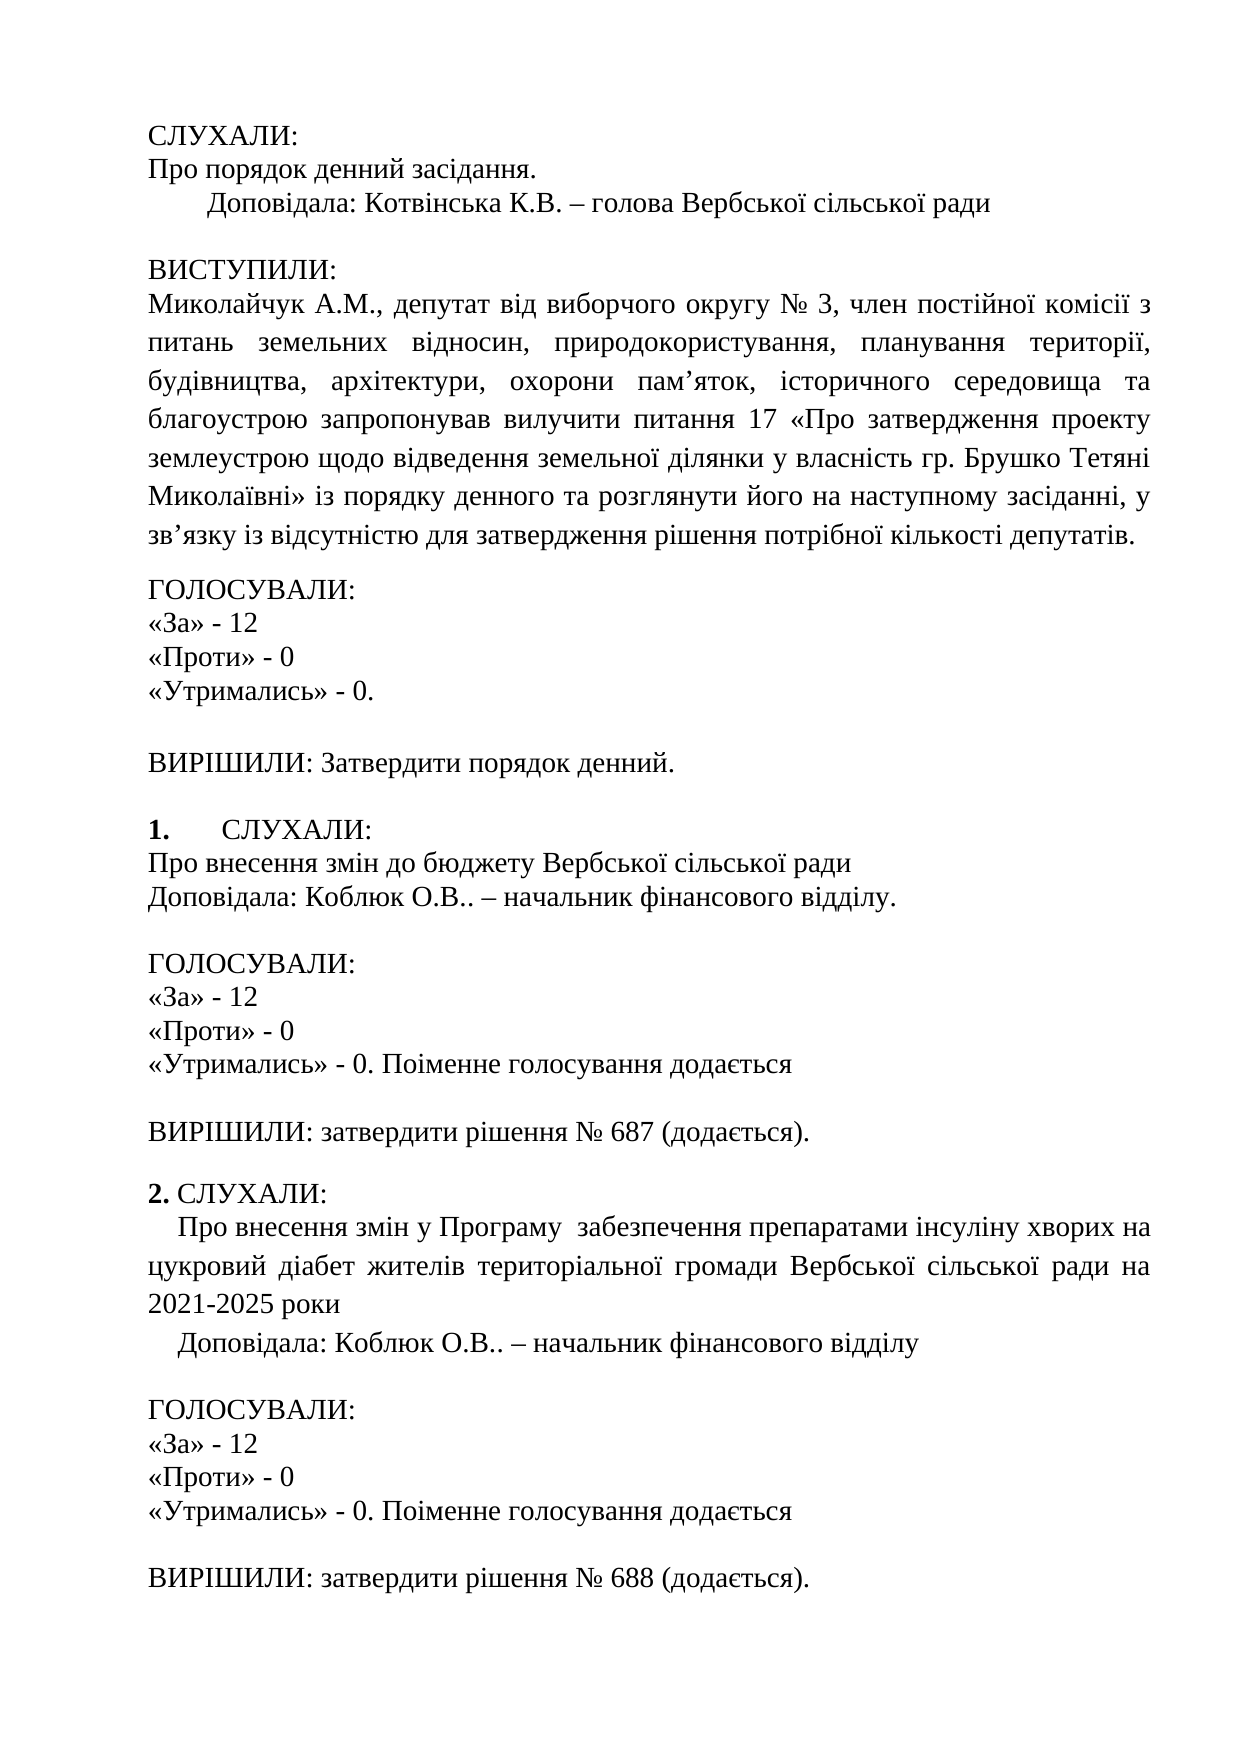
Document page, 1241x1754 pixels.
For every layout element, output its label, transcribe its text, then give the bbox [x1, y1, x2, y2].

list Доповідала: Коблюк О.В.. – начальник фінансового відділу. [148, 879, 1152, 912]
list Доповідала: Котвінська К.В. – голова Вербської сільської ради [148, 185, 1152, 219]
text Миколайчук А.М., депутат від виборчого округу № 3, член постійної комісії з питань земельних відносин, природокористування, планування території, будівництва, архітектури, охорони пам’яток, історичного середовища та благоустрою запропонував вилучити питання 17 «Про затвердження проекту землеустрою щодо відведення земельної ділянки у власність гр. Брушко Тетяні Миколаївні» із порядку денного та розглянути його на наступному засіданні, у зв’язку із відсутністю для затвердження рішення потрібної кількості депутатів. [148, 286, 1152, 551]
text «Проти» - 0 [148, 639, 1152, 673]
list 2. СЛУХАЛИ: [148, 1176, 1152, 1209]
text Про внесення змін до бюджету Вербської сільської ради [148, 845, 1152, 879]
text ВИСТУПИЛИ: [148, 252, 1152, 286]
text «За» - 12 [148, 1426, 1152, 1459]
text «Утримались» - 0. [148, 673, 1152, 706]
text «За» - 12 [148, 979, 1152, 1013]
text ВИРІШИЛИ: Затвердити порядок денний. [148, 745, 1152, 778]
text ВИРІШИЛИ: затвердити рішення № 687 (додається). [148, 1114, 1152, 1147]
text ГОЛОСУВАЛИ: [148, 572, 1152, 606]
text «Утримались» - 0. Поіменне голосування додається [148, 1493, 1152, 1526]
text ГОЛОСУВАЛИ: [148, 1392, 1152, 1426]
text «Проти» - 0 [148, 1013, 1152, 1047]
text «Проти» - 0 [148, 1459, 1152, 1493]
text «За» - 12 [148, 606, 1152, 639]
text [148, 1325, 1152, 1359]
text «Утримались» - 0. Поіменне голосування додається [148, 1047, 1152, 1080]
list СЛУХАЛИ: [148, 812, 1152, 845]
text ВИРІШИЛИ: затвердити рішення № 688 (додається). [148, 1560, 1152, 1593]
text Про внесення змін у Програму забезпечення препаратами інсуліну хворих на цукровий діабет жителів територіальної громади Вербської сільської ради на 2021-2025 роки [148, 1209, 1152, 1320]
list Про порядок денний засідання. [148, 152, 1152, 185]
list СЛУХАЛИ: [148, 118, 1152, 152]
text ГОЛОСУВАЛИ: [148, 946, 1152, 979]
